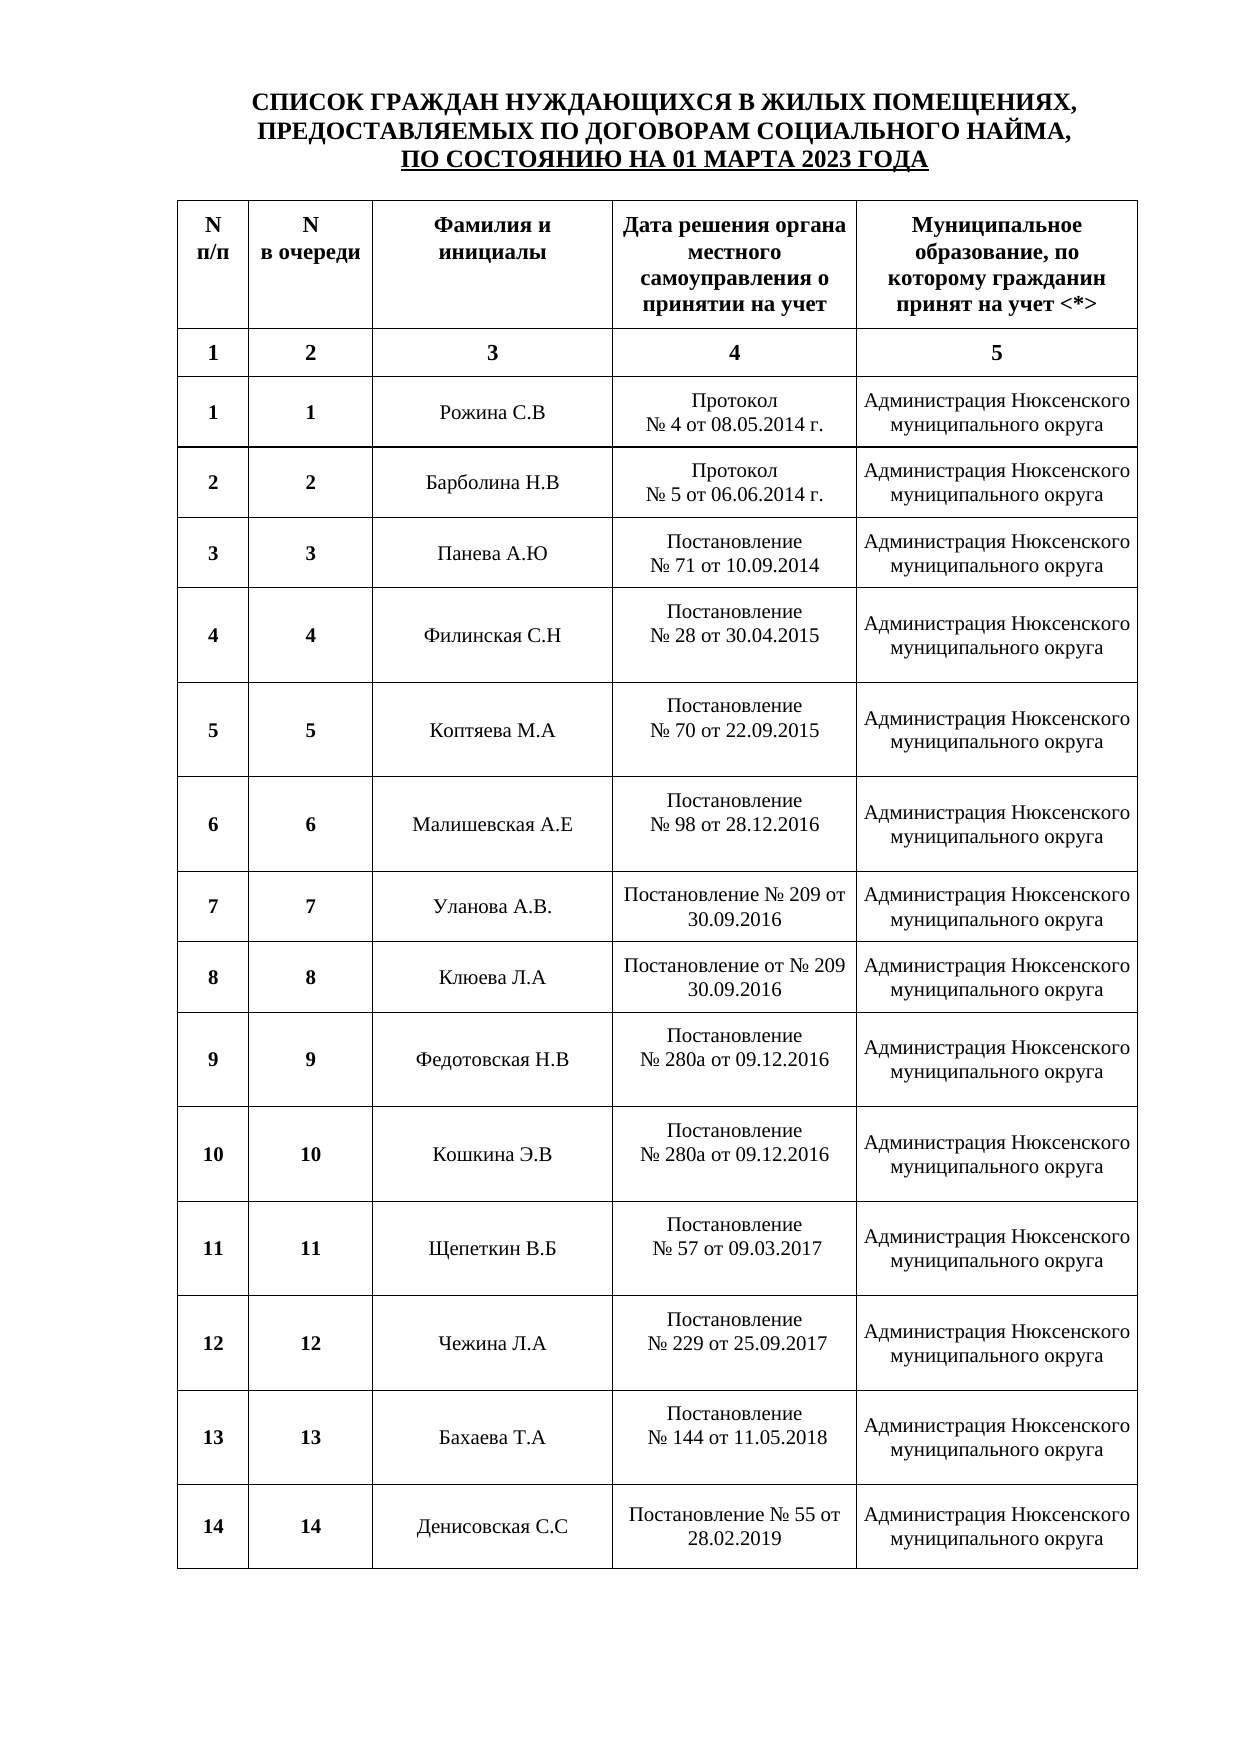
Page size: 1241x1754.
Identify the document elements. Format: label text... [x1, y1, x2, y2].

table_header Муниципальное образование, по которому гражданин принят на учет <*> [857, 201, 1137, 327]
table_cell Чежина Л.А [373, 1296, 612, 1389]
table_cell Администрация Нюксенского муниципального округа [857, 1202, 1137, 1295]
table_cell 11 [178, 1202, 248, 1295]
table_cell Администрация Нюксенского муниципального округа [857, 1107, 1137, 1201]
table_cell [857, 1485, 1137, 1567]
table_cell 5 [857, 329, 1137, 376]
table_cell 6 [249, 777, 372, 871]
table_cell 2 [178, 448, 248, 517]
table_cell Протокол № 4 от 08.05.2014 г. [613, 377, 856, 446]
table_header Фамилия и инициалы [373, 201, 612, 327]
table_cell 6 [178, 777, 248, 871]
table_cell 2 [249, 329, 372, 376]
table_cell Бахаева Т.А [373, 1391, 612, 1484]
text ПО СОСТОЯНИЮ НА 01 МАРТА 2023 ГОДА [177, 144, 1152, 173]
table_header Дата решения органа местного самоуправления о принятии на учет [613, 201, 856, 327]
table_cell 11 [249, 1202, 372, 1295]
table_cell 4 [249, 588, 372, 682]
table_cell Филинская С.Н [373, 588, 612, 682]
table_cell Рожина С.В [373, 377, 612, 446]
table_cell 4 [613, 329, 856, 376]
table_cell 10 [178, 1107, 248, 1201]
text СПИСОК ГРАЖДАН НУЖДАЮЩИХСЯ В ЖИЛЫХ ПОМЕЩЕНИЯХ, ПРЕДОСТАВЛЯЕМЫХ ПО ДОГОВОРАМ СОЦИАЛЬНОГО НАЙМА, [177, 87, 1152, 144]
table_cell Постановление № 209 от 30.09.2016 [613, 872, 856, 941]
table_cell Администрация Нюксенского муниципального округа [857, 942, 1137, 1012]
table_cell Щепеткин В.Б [373, 1202, 612, 1295]
table_cell Денисовская С.С [373, 1485, 612, 1567]
table_cell 14 [178, 1485, 248, 1567]
table_header N п/п [178, 201, 248, 327]
table_cell 7 [249, 872, 372, 941]
table_cell 5 [249, 683, 372, 776]
table_cell 8 [249, 942, 372, 1012]
table_cell 3 [373, 329, 612, 376]
table_cell Постановление № 280а от 09.12.2016 [613, 1107, 856, 1201]
table_cell 13 [249, 1391, 372, 1484]
table_cell Кошкина Э.В [373, 1107, 612, 1201]
table_cell Постановление № 57 от 09.03.2017 [613, 1202, 856, 1295]
table_cell 8 [178, 942, 248, 1012]
table_cell Малишевская А.Е [373, 777, 612, 871]
table_cell Клюева Л.А [373, 942, 612, 1012]
table_cell Федотовская Н.В [373, 1013, 612, 1106]
table_cell 7 [178, 872, 248, 941]
table_cell 1 [249, 377, 372, 446]
table_cell Администрация Нюксенского муниципального округа [857, 1013, 1137, 1106]
table_cell Администрация Нюксенского муниципального округа [857, 872, 1137, 941]
table_cell 14 [249, 1485, 372, 1567]
table_cell Протокол № 5 от 06.06.2014 г. [613, 448, 856, 517]
table_cell Постановление № 280а от 09.12.2016 [613, 1013, 856, 1106]
table_cell 9 [249, 1013, 372, 1106]
table_cell Постановление № 144 от 11.05.2018 [613, 1391, 856, 1484]
table_cell Уланова А.В. [373, 872, 612, 941]
table_cell 1 [178, 377, 248, 446]
table_cell 3 [178, 518, 248, 587]
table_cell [857, 1391, 1137, 1484]
table_header N в очереди [249, 201, 372, 327]
table_cell Постановление № 55 от 28.02.2019 [613, 1485, 856, 1567]
table_cell Администрация Нюксенского муниципального округа [857, 377, 1137, 446]
table_cell Постановление № 71 от 10.09.2014 [613, 518, 856, 587]
table_cell Администрация Нюксенского муниципального округа [857, 777, 1137, 871]
table_cell 3 [249, 518, 372, 587]
table_cell Барболина Н.В [373, 448, 612, 517]
table_cell 12 [178, 1296, 248, 1389]
table_cell Постановление № 28 от 30.04.2015 [613, 588, 856, 682]
table_cell Администрация Нюксенского муниципального округа [857, 1296, 1137, 1389]
table_cell Администрация Нюксенского муниципального округа [857, 518, 1137, 587]
table_cell Коптяева М.А [373, 683, 612, 776]
table_cell 2 [249, 448, 372, 517]
table_cell 10 [249, 1107, 372, 1201]
table_cell Администрация Нюксенского муниципального округа [857, 448, 1137, 517]
table_cell Панева А.Ю [373, 518, 612, 587]
table_cell 12 [249, 1296, 372, 1389]
table_cell Постановление от № 209 30.09.2016 [613, 942, 856, 1012]
table_cell Постановление № 98 от 28.12.2016 [613, 777, 856, 871]
table_cell Администрация Нюксенского муниципального округа [857, 588, 1137, 682]
table_cell 5 [178, 683, 248, 776]
table_cell Администрация Нюксенского муниципального округа [857, 683, 1137, 776]
table_cell Постановление № 229 от 25.09.2017 [613, 1296, 856, 1389]
table_cell Постановление № 70 от 22.09.2015 [613, 683, 856, 776]
table_cell 13 [178, 1391, 248, 1484]
table_cell 4 [178, 588, 248, 682]
table_cell 1 [178, 329, 248, 376]
table_cell 9 [178, 1013, 248, 1106]
